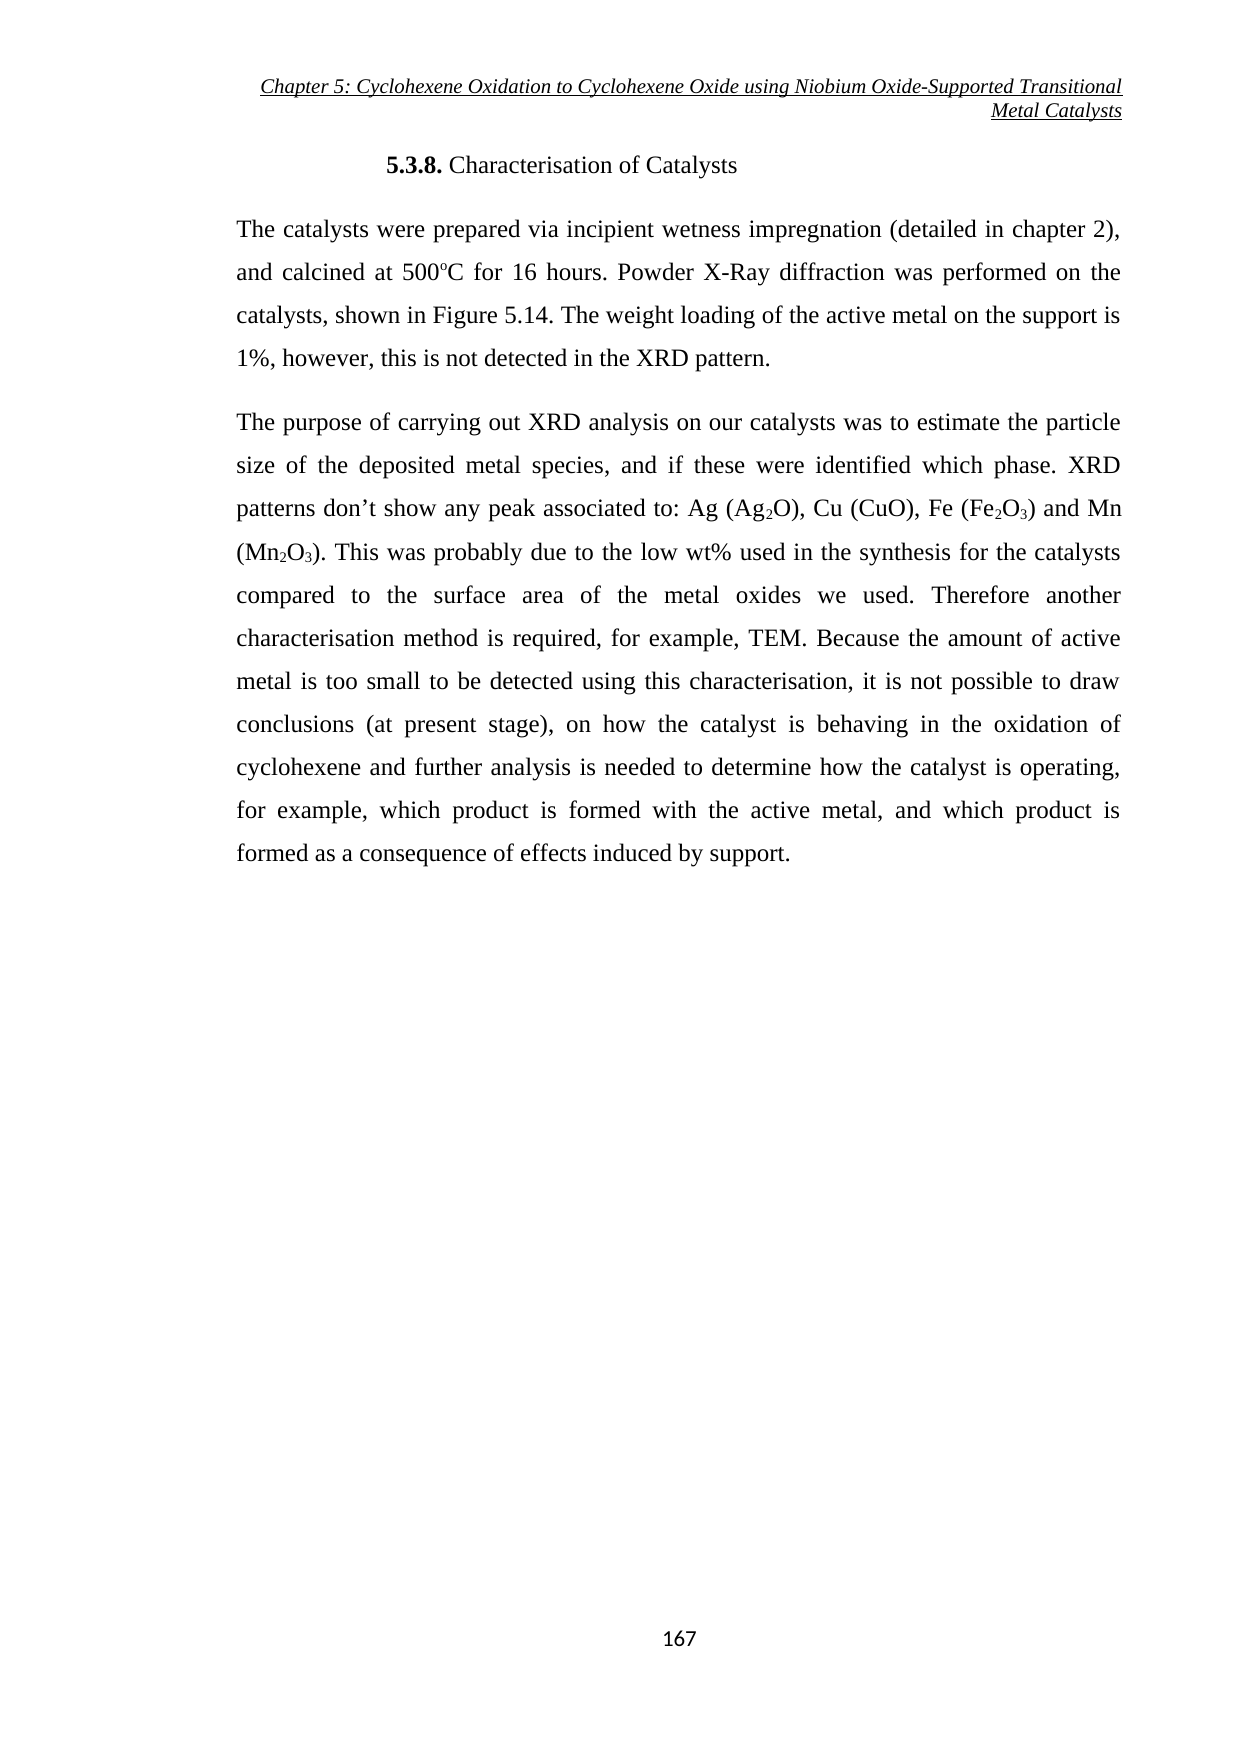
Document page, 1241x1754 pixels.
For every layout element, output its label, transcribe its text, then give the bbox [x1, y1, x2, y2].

text The purpose of carrying out XRD analysis on our catalysts was to estimate the particle size of the deposited metal species, and if these were identified which phase. XRD patterns don’t show any peak associated to: Ag (Ag2O), Cu (CuO), Fe (Fe2O3) and Mn (Mn2O3). This was probably due to the low wt% used in the synthesis for the catalysts compared to the surface area of the metal oxides we used. Therefore another characterisation method is required, for example, TEM. Because the amount of active metal is too small to be detected using this characterisation, it is not possible to draw conclusions (at present stage), on how the catalyst is behaving in the oxidation of cyclohexene and further analysis is needed to determine how the catalyst is operating, for example, which product is formed with the active metal, and which product is formed as a consequence of effects induced by support. [236, 407, 1122, 867]
text The catalysts were prepared via incipient wetness impregnation (detailed in chapter 2), and calcined at 500oC for 16 hours. Powder X-Ray diffraction was performed on the catalysts, shown in Figure 5.14. The weight loading of the active metal on the support is 1%, however, this is not detected in the XRD pattern. [236, 214, 1122, 372]
text 5.3.8. Characterisation of Catalysts [311, 150, 1122, 179]
